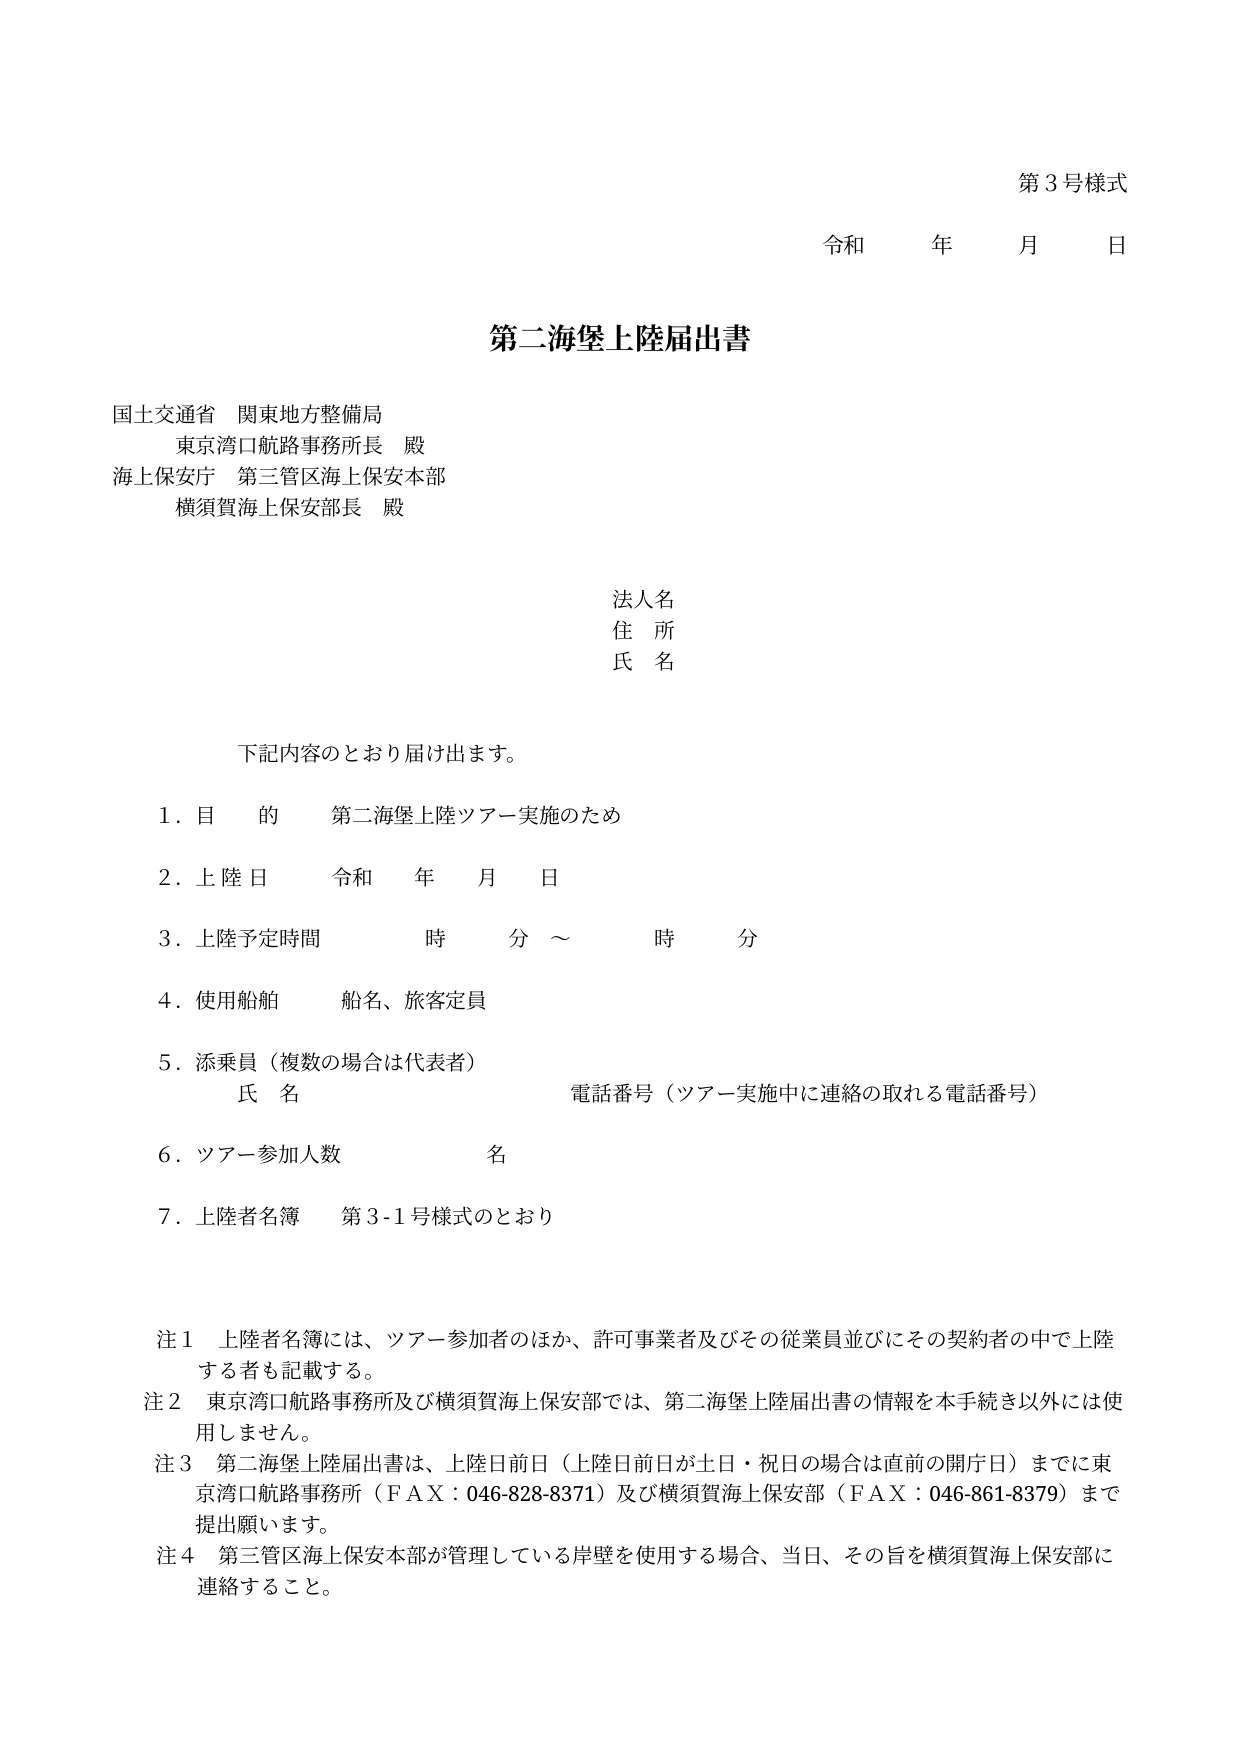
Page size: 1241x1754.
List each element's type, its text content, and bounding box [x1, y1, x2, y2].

text 下記内容のとおり届け出ます。 [112, 737, 1128, 768]
text 国土交通省 関東地方整備局 [112, 398, 1128, 429]
text ３．上陸予定時間 時 分 ～ 時 分 [112, 922, 1128, 953]
text 注２ 東京湾口航路事務所及び横須賀海上保安部では、第二海堡上陸届出書の情報を本手続き以外には使用しません。 [112, 1385, 1128, 1447]
text ２．上 陸 日 令和 年 月 日 [112, 861, 1128, 892]
text 東京湾口航路事務所長 殿 [112, 429, 1128, 460]
text １．目 的 第二海堡上陸ツアー実施のため [112, 799, 1128, 830]
text 氏 名 電話番号（ツアー実施中に連絡の取れる電話番号） [112, 1077, 1128, 1107]
text 注４ 第三管区海上保安本部が管理している岸壁を使用する場合、当日、その旨を横須賀海上保安部に連絡すること。 [156, 1539, 1128, 1601]
text 第３号様式 [112, 152, 1128, 213]
text ５．添乗員（複数の場合は代表者） [112, 1046, 1128, 1077]
text 第二海堡上陸届出書 [112, 306, 1128, 367]
text ７．上陸者名簿 第３-１号様式のとおり [112, 1200, 1128, 1231]
text 海上保安庁 第三管区海上保安本部 [112, 460, 1128, 491]
text 横須賀海上保安部長 殿 [112, 491, 1128, 522]
text 注１ 上陸者名簿には、ツアー参加者のほか、許可事業者及びその従業員並びにその契約者の中で上陸する者も記載する。 [156, 1323, 1128, 1385]
text 法人名 [112, 583, 1128, 614]
text 令和 年 月 日 [112, 213, 1128, 275]
text 住 所 [112, 614, 1128, 645]
text ４．使用船舶 船名、旅客定員 [112, 984, 1128, 1015]
text 注３ 第二海堡上陸届出書は、上陸日前日（上陸日前日が土日・祝日の場合は直前の開庁日）までに東京湾口航路事務所（ＦＡＸ：046-828-8371）及び横須賀海上保安部（ＦＡＸ：046-861-8379）まで提出願います。 [112, 1447, 1128, 1539]
text 氏 名 [112, 645, 1128, 676]
text ６．ツアー参加人数 名 [112, 1138, 1128, 1169]
